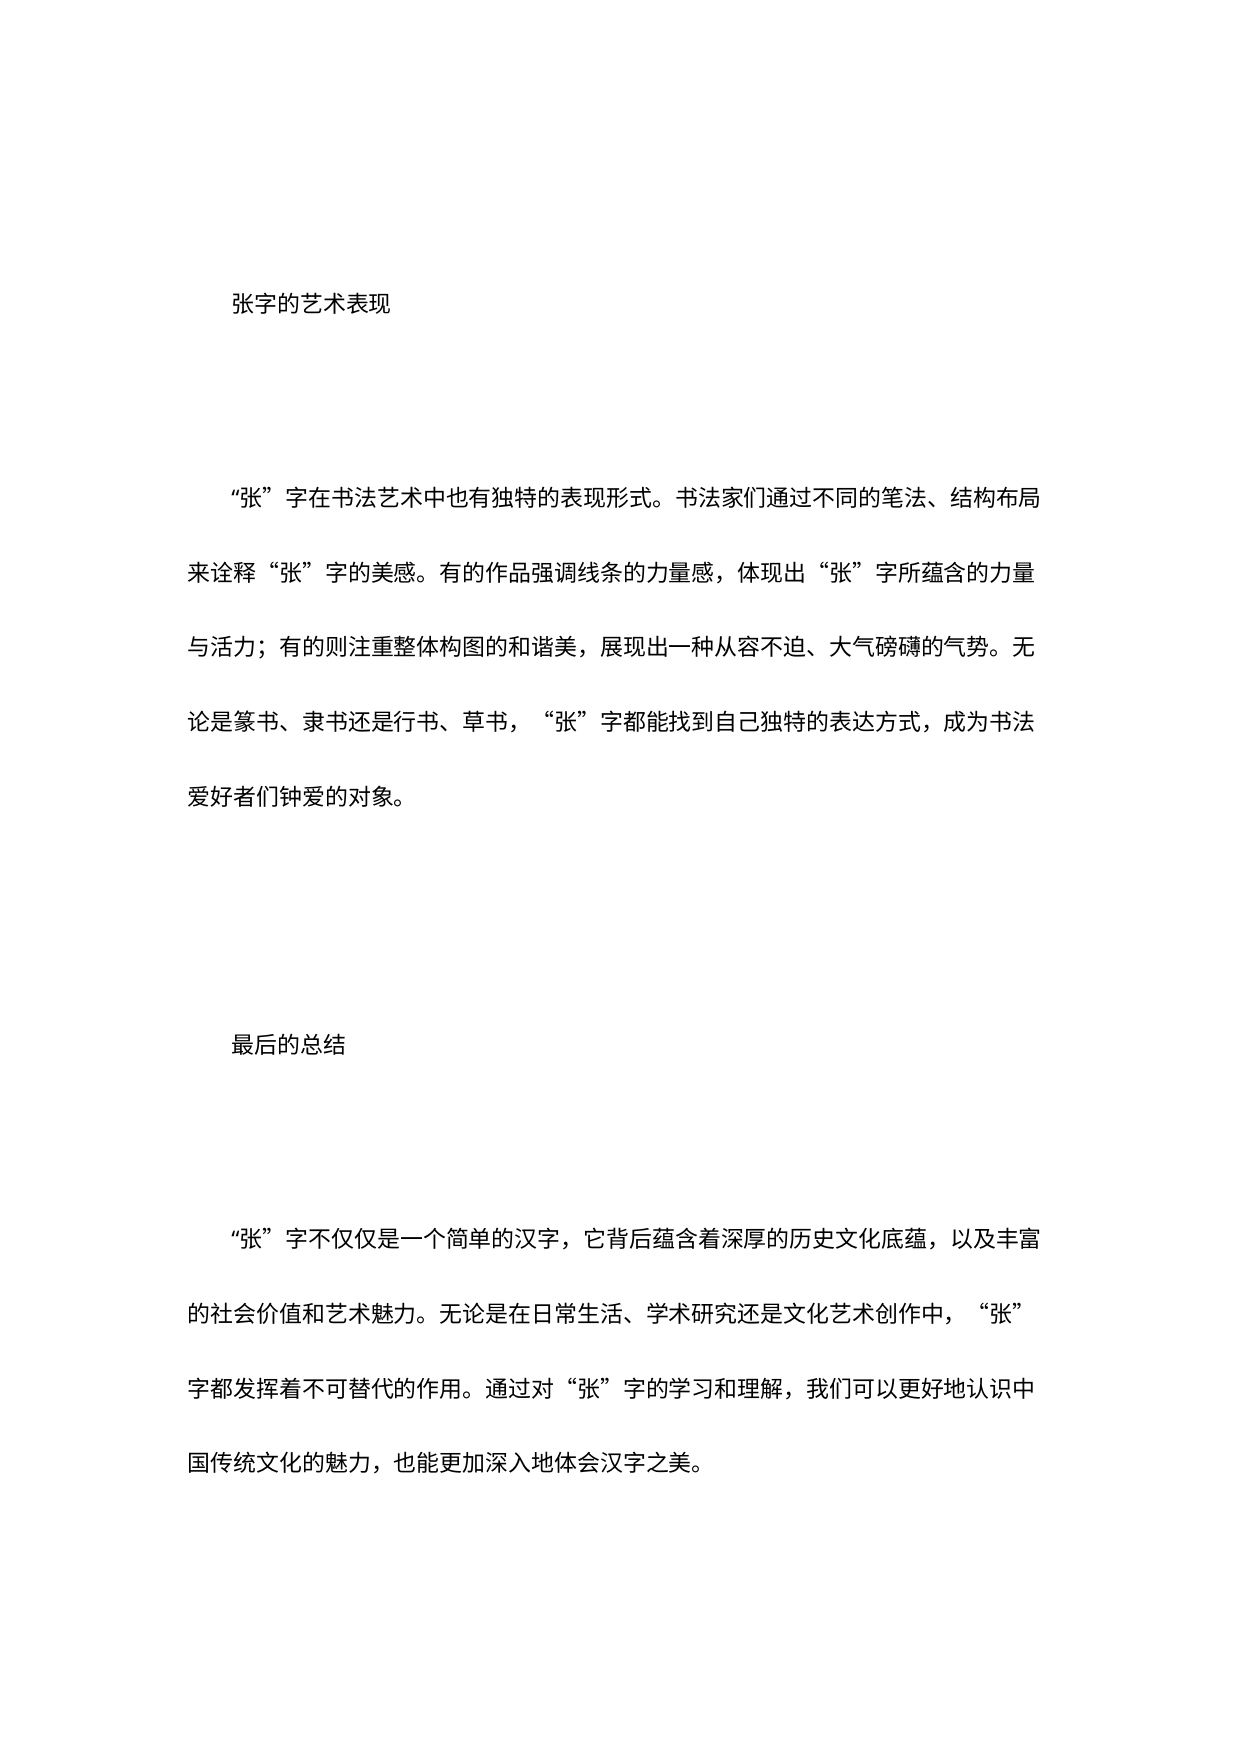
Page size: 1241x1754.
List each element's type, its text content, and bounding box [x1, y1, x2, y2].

text 张字的艺术表现 [187, 270, 1053, 335]
text 最后的总结 [187, 1011, 1053, 1076]
text “张”字在书法艺术中也有独特的表现形式。书法家们通过不同的笔法、结构布局来诠释“张”字的美感。有的作品强调线条的力量感，体现出“张”字所蕴含的力量与活力；有的则注重整体构图的和谐美，展现出一种从容不迫、大气磅礴的气势。无论是篆书、隶书还是行书、草书，“张”字都能找到自己独特的表达方式，成为书法爱好者们钟爱的对象。 [187, 464, 1053, 828]
text “张”字不仅仅是一个简单的汉字，它背后蕴含着深厚的历史文化底蕴，以及丰富的社会价值和艺术魅力。无论是在日常生活、学术研究还是文化艺术创作中，“张”字都发挥着不可替代的作用。通过对“张”字的学习和理解，我们可以更好地认识中国传统文化的魅力，也能更加深入地体会汉字之美。 [187, 1205, 1053, 1494]
